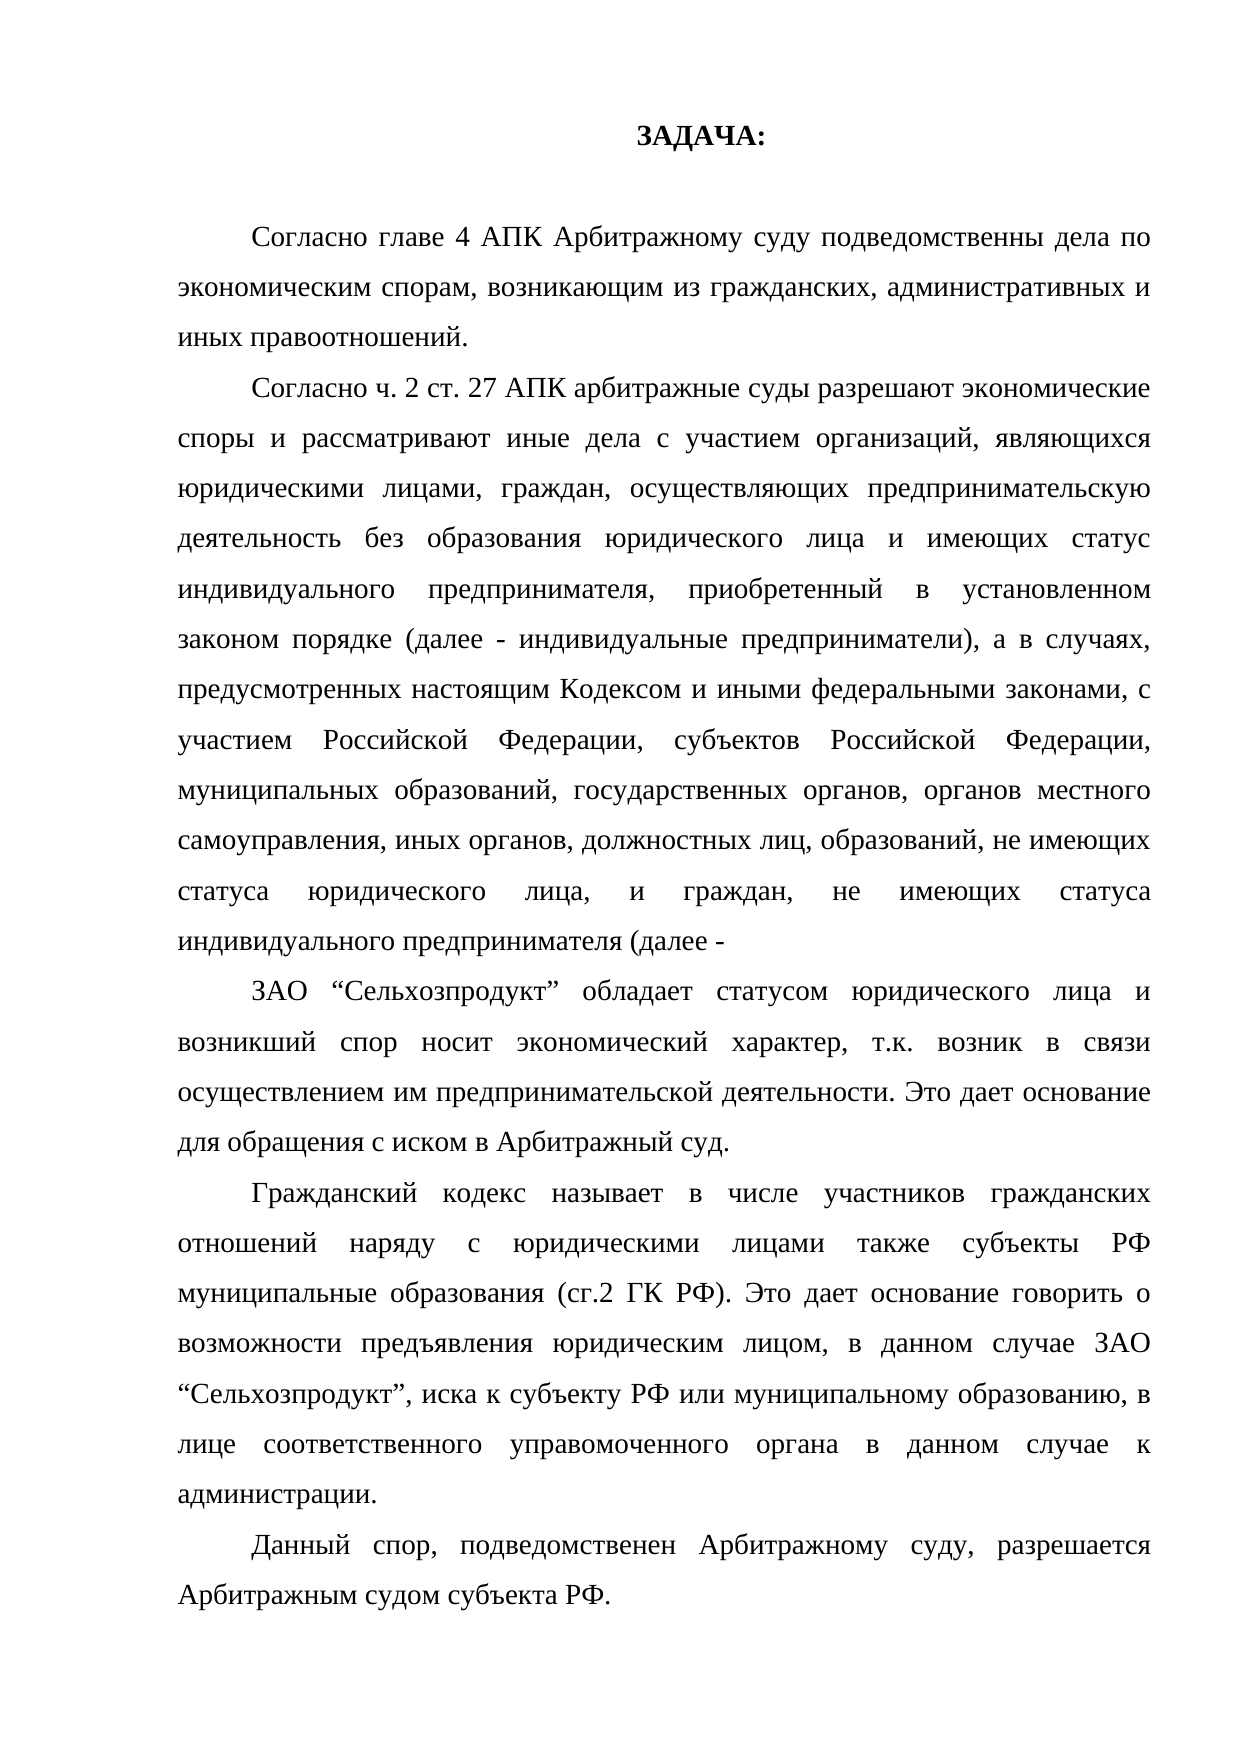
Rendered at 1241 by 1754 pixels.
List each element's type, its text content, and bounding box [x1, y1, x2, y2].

text Гражданский кодекс называет в числе участников гражданских отношений наряду с юридическими лицами также субъекты РФ муниципальные образования (сг.2 ГК РФ). Это дает основание говорить о возможности предъявления юридическим лицом, в данном случае ЗАО “Сельхозпродукт”, иска к субъекту РФ или муниципальному образованию, в лице соответственного управомоченного органа в данном случае к администрации. [177, 1175, 1152, 1510]
text Данный спор, подведомственен Арбитражному суду, разрешается Арбитражным судом субъекта РФ. [177, 1527, 1152, 1611]
text ЗАДАЧА: [177, 118, 1152, 152]
text Согласно главе 4 АПК Арбитражному суду подведомственны дела по экономическим спорам, возникающим из гражданских, административных и иных правоотношений. [177, 219, 1152, 353]
text ЗАО “Сельхозпродукт” обладает статусом юридического лица и возникший спор носит экономический характер, т.к. возник в связи осуществлением им предпринимательской деятельности. Это дает основание для обращения с иском в Арбитражный суд. [177, 973, 1152, 1158]
text Согласно ч. 2 ст. 27 АПК арбитражные суды разрешают экономические споры и рассматривают иные дела с участием организаций, являющихся юридическими лицами, граждан, осуществляющих предпринимательскую деятельность без образования юридического лица и имеющих статус индивидуального предпринимателя, приобретенный в установленном законом порядке (далее - индивидуальные предприниматели), а в случаях, предусмотренных настоящим Кодексом и иными федеральными законами, с участием Российской Федерации, субъектов Российской Федерации, муниципальных образований, государственных органов, органов местного самоуправления, иных органов, должностных лиц, образований, не имеющих статуса юридического лица, и граждан, не имеющих статуса индивидуального предпринимателя (далее - [177, 370, 1152, 957]
